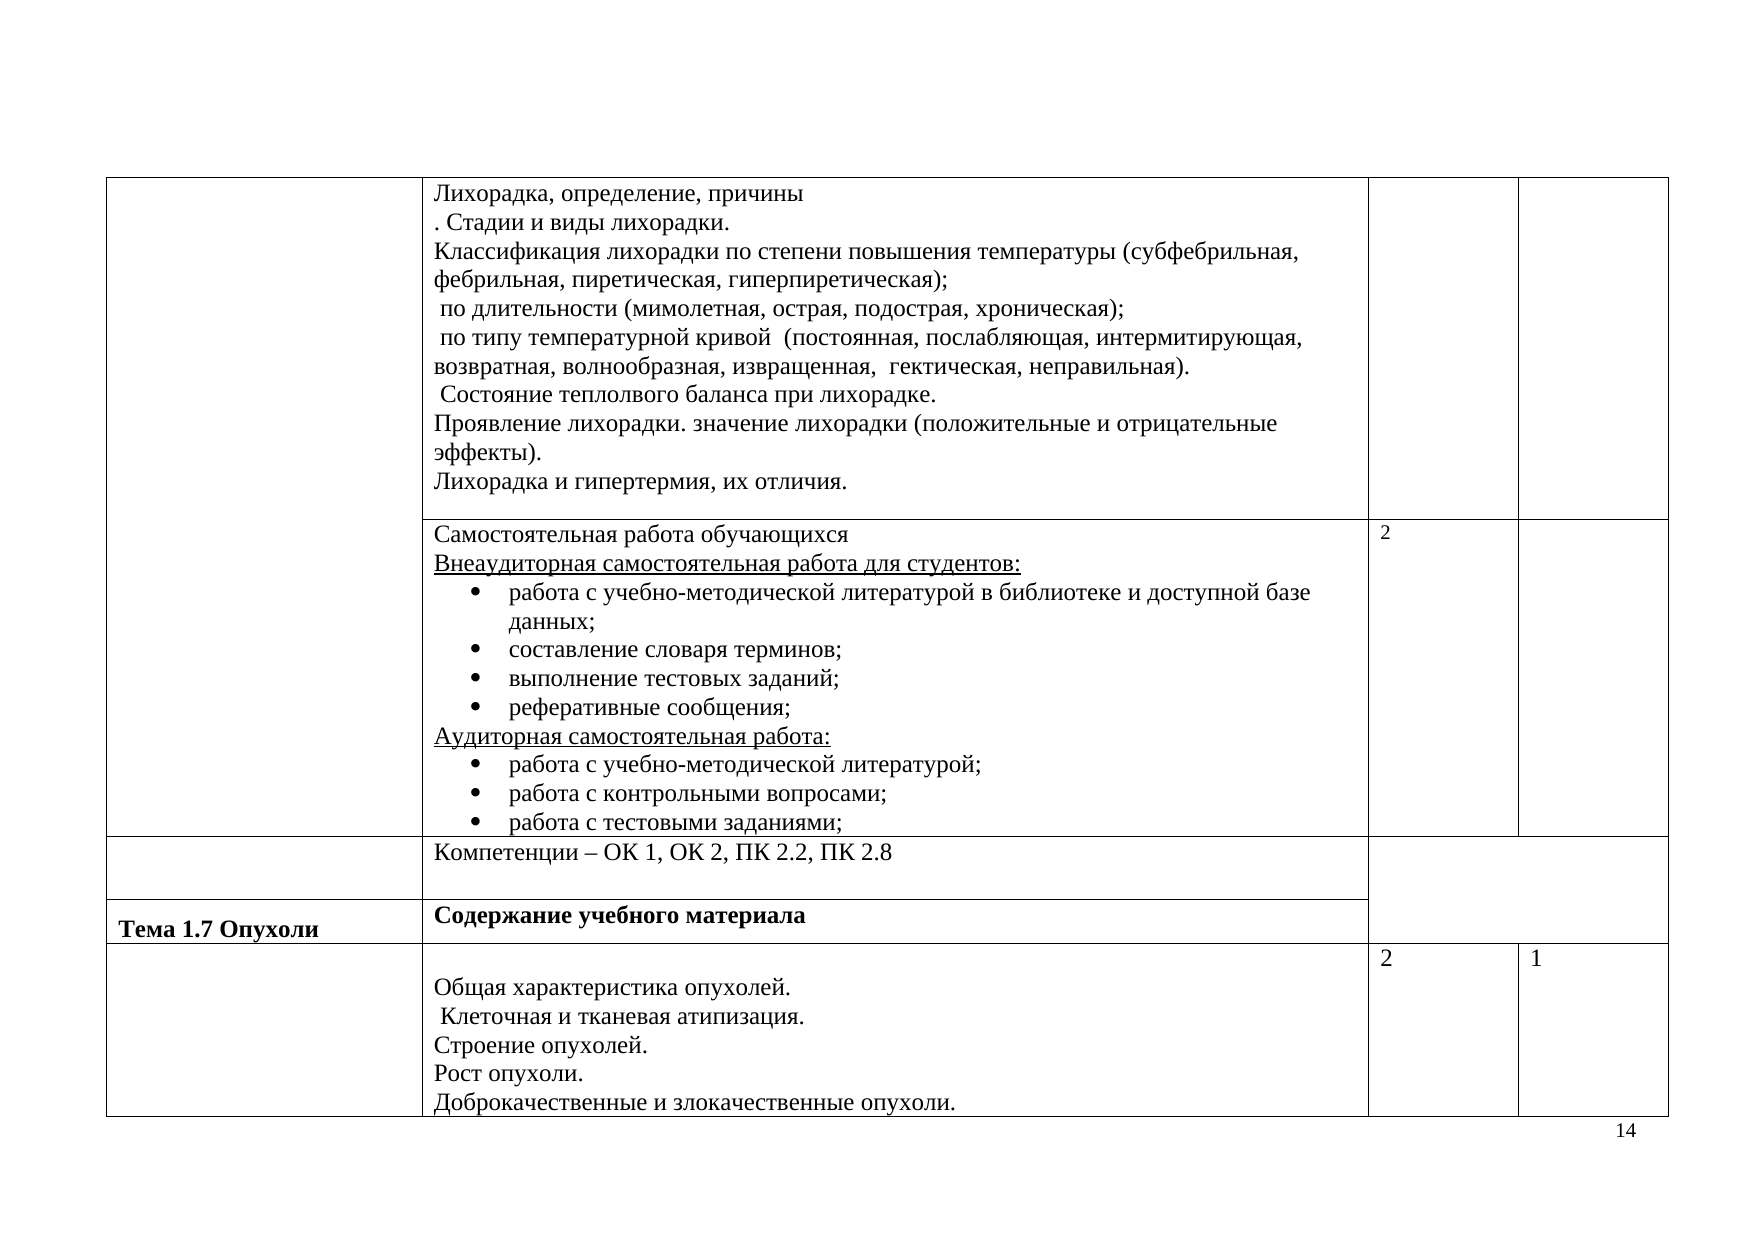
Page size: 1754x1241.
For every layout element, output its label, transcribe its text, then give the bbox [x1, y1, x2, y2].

table_cell 2 [1369, 520, 1518, 836]
table_cell [1519, 520, 1668, 836]
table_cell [423, 178, 1368, 518]
table_cell Тема 1.7 Опухоли [107, 900, 422, 942]
table_cell 2 [1369, 944, 1518, 1116]
table_cell 1 [1519, 178, 1668, 518]
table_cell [423, 944, 1368, 1116]
table_cell Содержание учебного материала [423, 900, 1368, 942]
table_cell Самостоятельная работа обучающихся Внеаудиторная самостоятельная работа для студентов: работа с учебно-методической литературой в библиотеке и доступной базе данных; составление словаря терминов; выполнение тестовых заданий; реферативные сообщения; Аудиторная самостоятельная работа: работа с учебно-методической литературой; работа с контрольными вопросами; работа с тестовыми заданиями; [423, 520, 1368, 836]
table_cell [107, 837, 422, 899]
table_cell 2 [1369, 178, 1518, 518]
table_cell 1 [1519, 944, 1668, 1116]
table_cell [107, 178, 422, 836]
table_cell [107, 944, 422, 1116]
table_cell Компетенции – ОК 1, ОК 2, ПК 2.2, ПК 2.8 [423, 837, 1368, 899]
table_cell [1369, 837, 1668, 942]
